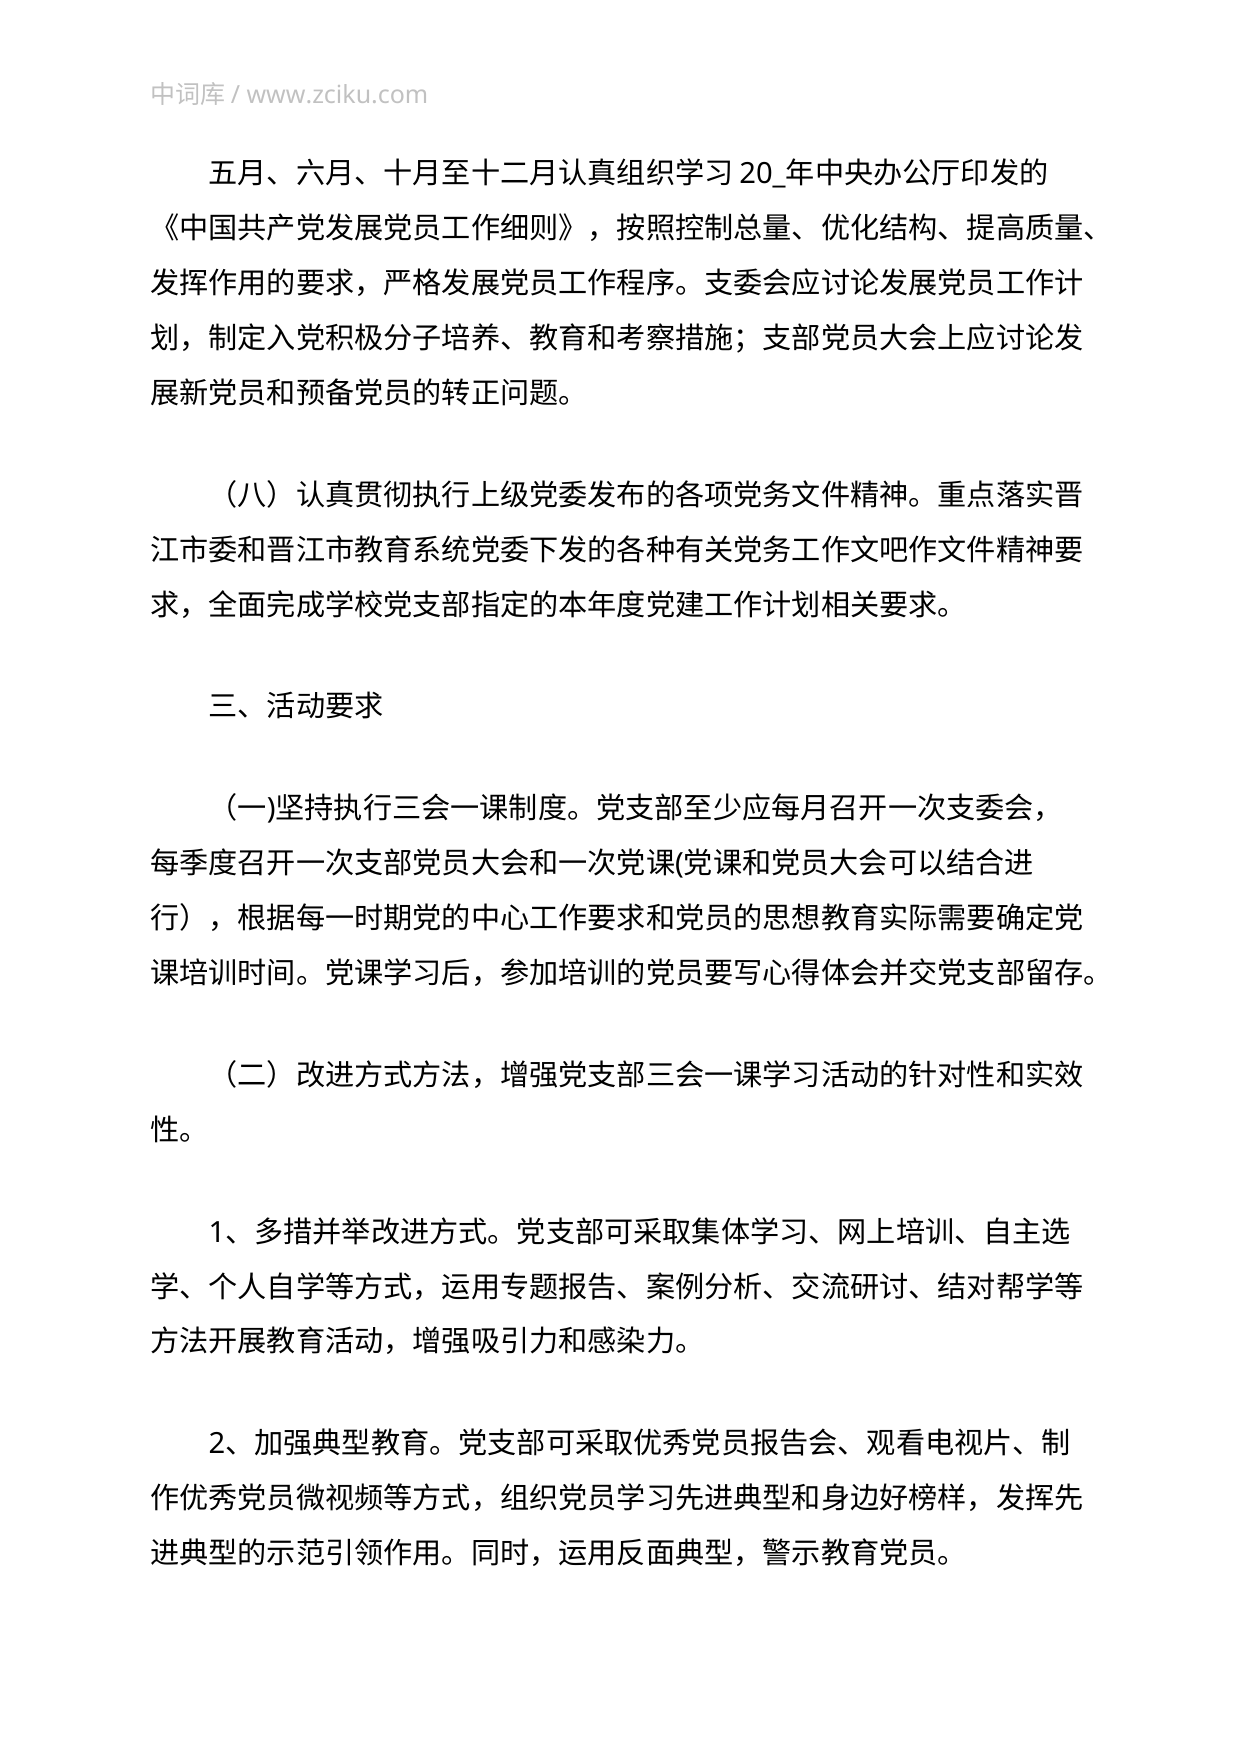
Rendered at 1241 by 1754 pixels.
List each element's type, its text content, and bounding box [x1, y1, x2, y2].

text 2、加强典型教育。党支部可采取优秀党员报告会、观看电视片、制作优秀党员微视频等方式，组织党员学习先进典型和身边好榜样，发挥先进典型的示范引领作用。同时，运用反面典型，警示教育党员。 [150, 1420, 1090, 1572]
text （一)坚持执行三会一课制度。党支部至少应每月召开一次支委会，每季度召开一次支部党员大会和一次党课(党课和党员大会可以结合进行），根据每一时期党的中心工作要求和党员的思想教育实际需要确定党课培训时间。党课学习后，参加培训的党员要写心得体会并交党支部留存。 [150, 785, 1090, 992]
text （八）认真贯彻执行上级党委发布的各项党务文件精神。重点落实晋江市委和晋江市教育系统党委下发的各种有关党务工作文吧作文件精神要求，全面完成学校党支部指定的本年度党建工作计划相关要求。 [150, 471, 1090, 623]
text 五月、六月、十月至十二月认真组织学习20_年中央办公厅印发的《中国共产党发展党员工作细则》，按照控制总量、优化结构、提高质量、发挥作用的要求，严格发展党员工作程序。支委会应讨论发展党员工作计划，制定入党积极分子培养、教育和考察措施；支部党员大会上应讨论发展新党员和预备党员的转正问题。 [150, 150, 1090, 412]
text 三、活动要求 [150, 683, 1090, 725]
text （二）改进方式方法，增强党支部三会一课学习活动的针对性和实效性。 [150, 1051, 1090, 1149]
text 1、多措并举改进方式。党支部可采取集体学习、网上培训、自主选学、个人自学等方式，运用专题报告、案例分析、交流研讨、结对帮学等方法开展教育活动，增强吸引力和感染力。 [150, 1208, 1090, 1360]
